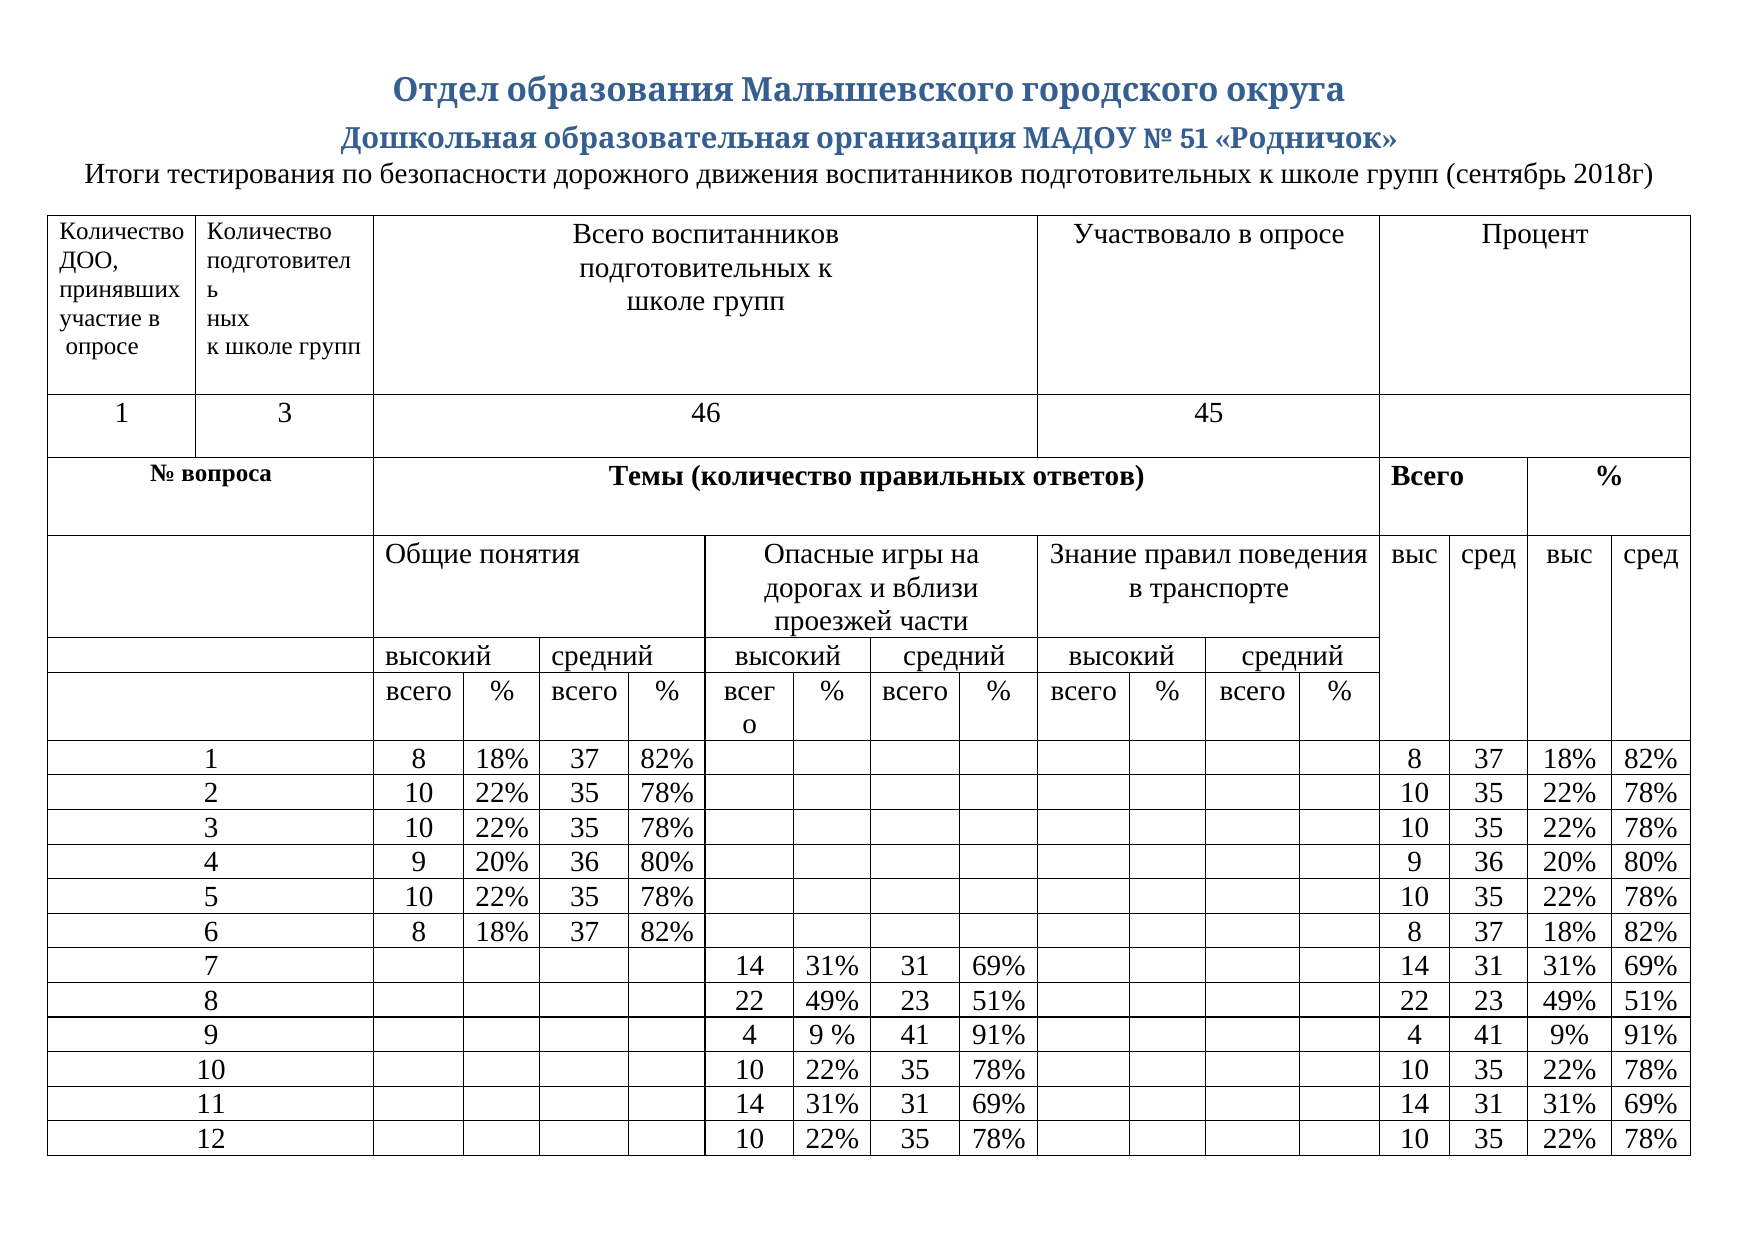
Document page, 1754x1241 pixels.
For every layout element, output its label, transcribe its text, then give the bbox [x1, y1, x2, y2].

table_cell 10 [1380, 775, 1449, 809]
table_cell 69% [1612, 948, 1690, 982]
table_cell 49% [794, 983, 870, 1016]
table_cell [540, 1121, 628, 1155]
table_cell 78% [629, 879, 704, 913]
table_cell [794, 845, 870, 878]
table_cell [706, 810, 793, 843]
table_cell [1206, 775, 1299, 809]
table_cell 4 [706, 1018, 793, 1051]
table_cell [1300, 1018, 1379, 1051]
table_cell [1038, 983, 1129, 1016]
table_cell 14 [706, 1087, 793, 1120]
table_cell 51% [1612, 983, 1690, 1016]
table_cell 8 [374, 914, 463, 947]
table_cell [1130, 1121, 1205, 1155]
table_cell 10 [1380, 1121, 1449, 1155]
table_cell [871, 810, 959, 843]
table_cell 80% [1612, 845, 1690, 878]
table_cell [1130, 810, 1205, 843]
table_cell [540, 1018, 628, 1051]
table_cell 78% [1612, 1121, 1690, 1155]
table_cell 31 [1450, 948, 1527, 982]
table_cell 18% [464, 914, 539, 947]
table_cell [1130, 741, 1205, 774]
table_cell 5 [48, 879, 373, 913]
table_cell [1038, 810, 1129, 843]
table_cell [629, 1052, 704, 1086]
table_cell [1206, 948, 1299, 982]
table_cell 7 [48, 948, 373, 982]
table_cell [1130, 775, 1205, 809]
table_cell [960, 775, 1037, 809]
table_cell 22% [1528, 879, 1611, 913]
table_cell 1 [48, 395, 195, 457]
table_cell 22% [1528, 1121, 1611, 1155]
table_cell [1130, 1052, 1205, 1086]
table_cell 22% [464, 879, 539, 913]
table_header Процент [1380, 216, 1690, 394]
table_cell 14 [1380, 948, 1449, 982]
table_cell [1206, 983, 1299, 1016]
table_cell 8 [1380, 914, 1449, 947]
table_cell 1 [48, 741, 373, 774]
table_cell [464, 948, 539, 982]
table_cell 35 [540, 879, 628, 913]
table_cell [1206, 1087, 1299, 1120]
table_cell 31% [1528, 1087, 1611, 1120]
table_cell 36 [1450, 845, 1527, 878]
table_header Участвовало в опросе [1038, 216, 1379, 394]
table_cell [960, 845, 1037, 878]
table_cell [374, 1018, 463, 1051]
table_cell Всего [1380, 458, 1527, 535]
table_cell [629, 1121, 704, 1155]
table_cell [1130, 1087, 1205, 1120]
table_cell 35 [1450, 810, 1527, 843]
table_cell Опасные игры на дорогах и вблизи проезжей части [706, 536, 1037, 637]
table_cell 91% [960, 1018, 1037, 1051]
table_cell 18% [1528, 914, 1611, 947]
table_cell [871, 914, 959, 947]
table_cell [1038, 1018, 1129, 1051]
table_cell 22% [1528, 810, 1611, 843]
table_cell 46 [374, 395, 1037, 457]
table_cell [1038, 741, 1129, 774]
table_cell [1130, 1018, 1205, 1051]
table_cell [1380, 395, 1690, 457]
table_cell 23 [871, 983, 959, 1016]
table_cell [48, 673, 373, 740]
table_cell 22% [464, 775, 539, 809]
table_cell 20% [464, 845, 539, 878]
table_cell [1038, 1121, 1129, 1155]
table_cell всего [540, 673, 628, 740]
table_cell [629, 948, 704, 982]
table_cell [871, 845, 959, 878]
table_cell [794, 775, 870, 809]
table_cell [1300, 810, 1379, 843]
table_cell [960, 914, 1037, 947]
table_cell Темы (количество правильных ответов) [374, 458, 1379, 535]
table_cell 31 [871, 948, 959, 982]
table_cell [960, 879, 1037, 913]
table_cell [706, 775, 793, 809]
table_cell % [794, 673, 870, 740]
table_cell 10 [1380, 1052, 1449, 1086]
table_cell % [1300, 673, 1379, 740]
table_cell [1206, 1121, 1299, 1155]
table_cell [1300, 1052, 1379, 1086]
table_cell 2 [48, 775, 373, 809]
table_cell 69% [960, 948, 1037, 982]
table_cell 10 [706, 1121, 793, 1155]
table_cell [1300, 983, 1379, 1016]
table_cell [706, 914, 793, 947]
table_cell 14 [1380, 1087, 1449, 1120]
table_cell [706, 879, 793, 913]
table_cell 9 [374, 845, 463, 878]
subtitle Отдел образования Малышевского городского округа [59, 72, 1679, 110]
table_cell 9% [1528, 1018, 1611, 1051]
table_cell 82% [629, 914, 704, 947]
table_cell [540, 1087, 628, 1120]
subtitle Дошкольная образовательная организация МАДОУ № 51 «Родничок» [59, 122, 1679, 156]
table_cell [871, 775, 959, 809]
table_cell 36 [540, 845, 628, 878]
table_cell 82% [629, 741, 704, 774]
table_header Количество подготовитель ных к школе групп [196, 216, 373, 394]
table_cell 9 % [794, 1018, 870, 1051]
table_cell [1300, 948, 1379, 982]
table_cell 10 [374, 775, 463, 809]
table_cell 69% [960, 1087, 1037, 1120]
table_cell [1038, 914, 1129, 947]
table_cell средний [1206, 638, 1379, 672]
table_cell 35 [1450, 879, 1527, 913]
table_cell [1130, 845, 1205, 878]
table_cell 22% [794, 1052, 870, 1086]
table_cell [706, 741, 793, 774]
table_cell % [1130, 673, 1205, 740]
table_cell Общие понятия [374, 536, 704, 637]
table_cell [1038, 1052, 1129, 1086]
table_cell 10 [706, 1052, 793, 1086]
table_cell 31 [871, 1087, 959, 1120]
table_cell Знание правил поведения в транспорте [1038, 536, 1379, 637]
table_cell 78% [629, 810, 704, 843]
table_cell [960, 741, 1037, 774]
table_cell [374, 1052, 463, 1086]
table_cell [464, 1052, 539, 1086]
table_cell [794, 741, 870, 774]
table_cell 8 [374, 741, 463, 774]
table_cell [464, 1121, 539, 1155]
table_cell 22% [1528, 1052, 1611, 1086]
table_cell сред [1450, 536, 1527, 740]
table_cell 37 [540, 741, 628, 774]
table_cell [540, 1052, 628, 1086]
table_cell 78% [960, 1052, 1037, 1086]
table_cell % [1528, 458, 1690, 535]
table_cell [1300, 845, 1379, 878]
table_cell 35 [1450, 1121, 1527, 1155]
table_cell 10 [48, 1052, 373, 1086]
table_cell 9 [1380, 845, 1449, 878]
table_cell 35 [871, 1121, 959, 1155]
table_cell 4 [1380, 1018, 1449, 1051]
table_cell 82% [1612, 741, 1690, 774]
table_cell [374, 948, 463, 982]
table_cell 78% [1612, 879, 1690, 913]
table_cell [48, 536, 373, 637]
table_cell 3 [196, 395, 373, 457]
table_cell всего [374, 673, 463, 740]
table_cell 22% [464, 810, 539, 843]
table_cell [1038, 1087, 1129, 1120]
table_cell 22 [706, 983, 793, 1016]
table_cell [1206, 810, 1299, 843]
table_cell [794, 914, 870, 947]
table_cell 18% [1528, 741, 1611, 774]
table_cell 35 [1450, 775, 1527, 809]
table_cell 49% [1528, 983, 1611, 1016]
table_cell [629, 983, 704, 1016]
table_cell всего [1038, 673, 1129, 740]
table_cell 35 [540, 775, 628, 809]
table_cell 10 [374, 810, 463, 843]
table_cell высокий [374, 638, 539, 672]
table_cell [1206, 914, 1299, 947]
table_cell [1206, 1052, 1299, 1086]
table_cell [1038, 775, 1129, 809]
table_header Количество ДОО, принявших участие в опросе [48, 216, 195, 394]
table_cell 78% [1612, 775, 1690, 809]
table_cell 11 [48, 1087, 373, 1120]
table_cell [540, 948, 628, 982]
table_cell 22% [1528, 775, 1611, 809]
table_cell высокий [706, 638, 870, 672]
table_cell всего [1206, 673, 1299, 740]
table_cell 37 [540, 914, 628, 947]
table_cell 41 [1450, 1018, 1527, 1051]
table_cell [1206, 845, 1299, 878]
table_cell [1130, 879, 1205, 913]
table_cell 10 [1380, 810, 1449, 843]
table_cell всего [871, 673, 959, 740]
table_cell 31 [1450, 1087, 1527, 1120]
table_cell [629, 1018, 704, 1051]
table_cell [1300, 914, 1379, 947]
text Итоги тестирования по безопасности дорожного движения воспитанников подготовительных к школе групп (сентябрь 2018г) [59, 156, 1679, 189]
table_cell [1206, 741, 1299, 774]
table_cell [794, 879, 870, 913]
table_cell % [629, 673, 704, 740]
table_cell [706, 845, 793, 878]
table_cell 3 [48, 810, 373, 843]
table_cell 6 [48, 914, 373, 947]
table_cell 35 [871, 1052, 959, 1086]
table_cell % [464, 673, 539, 740]
table_cell 51% [960, 983, 1037, 1016]
table_cell [871, 741, 959, 774]
table_cell [540, 983, 628, 1016]
table_cell 22 [1380, 983, 1449, 1016]
table_cell 78% [1612, 810, 1690, 843]
table_cell 78% [960, 1121, 1037, 1155]
table_cell [871, 879, 959, 913]
table_cell высокий [1038, 638, 1205, 672]
table_cell 22% [794, 1121, 870, 1155]
table_header Всего воспитанников подготовительных к школе групп [374, 216, 1037, 394]
table_cell 31% [1528, 948, 1611, 982]
table_cell 69% [1612, 1087, 1690, 1120]
table_cell [1206, 879, 1299, 913]
table_cell [374, 1087, 463, 1120]
table_cell 12 [48, 1121, 373, 1155]
table_cell 31% [794, 1087, 870, 1120]
table_cell 35 [540, 810, 628, 843]
table_cell [374, 983, 463, 1016]
table_cell 35 [1450, 1052, 1527, 1086]
table_cell [464, 983, 539, 1016]
table_cell 31% [794, 948, 870, 982]
table_cell 10 [1380, 879, 1449, 913]
table_cell 8 [1380, 741, 1449, 774]
table_cell [629, 1087, 704, 1120]
table_cell 14 [706, 948, 793, 982]
table_cell 37 [1450, 914, 1527, 947]
table_cell 80% [629, 845, 704, 878]
table_cell 10 [374, 879, 463, 913]
table_cell [464, 1018, 539, 1051]
table_cell [1206, 1018, 1299, 1051]
table_cell 18% [464, 741, 539, 774]
table_cell сред [1612, 536, 1690, 740]
table_cell 78% [1612, 1052, 1690, 1086]
table_cell [374, 1121, 463, 1155]
table_cell 45 [1038, 395, 1379, 457]
table_cell [1300, 1087, 1379, 1120]
table_cell [464, 1087, 539, 1120]
table_cell [1038, 845, 1129, 878]
table_cell [1130, 914, 1205, 947]
table_cell средний [540, 638, 704, 672]
table_cell [48, 638, 373, 672]
table_cell 41 [871, 1018, 959, 1051]
table_cell [1300, 879, 1379, 913]
table_cell [1130, 983, 1205, 1016]
table_cell [960, 810, 1037, 843]
table_cell выс [1380, 536, 1449, 740]
table_cell 8 [48, 983, 373, 1016]
table_cell 9 [48, 1018, 373, 1051]
table_cell 91% [1612, 1018, 1690, 1051]
table_cell [1130, 948, 1205, 982]
table_cell 78% [629, 775, 704, 809]
table_cell 20% [1528, 845, 1611, 878]
table_cell средний [871, 638, 1037, 672]
table_cell [1300, 1121, 1379, 1155]
table_cell выс [1528, 536, 1611, 740]
table_cell 4 [48, 845, 373, 878]
table_cell 37 [1450, 741, 1527, 774]
table_cell № вопроса [48, 458, 373, 535]
table_cell [1300, 741, 1379, 774]
table_cell всего [706, 673, 793, 740]
table_cell 23 [1450, 983, 1527, 1016]
table_cell % [960, 673, 1037, 740]
table_cell [1038, 879, 1129, 913]
table_cell 82% [1612, 914, 1690, 947]
table_cell [794, 810, 870, 843]
table_cell [1300, 775, 1379, 809]
table_cell [1038, 948, 1129, 982]
